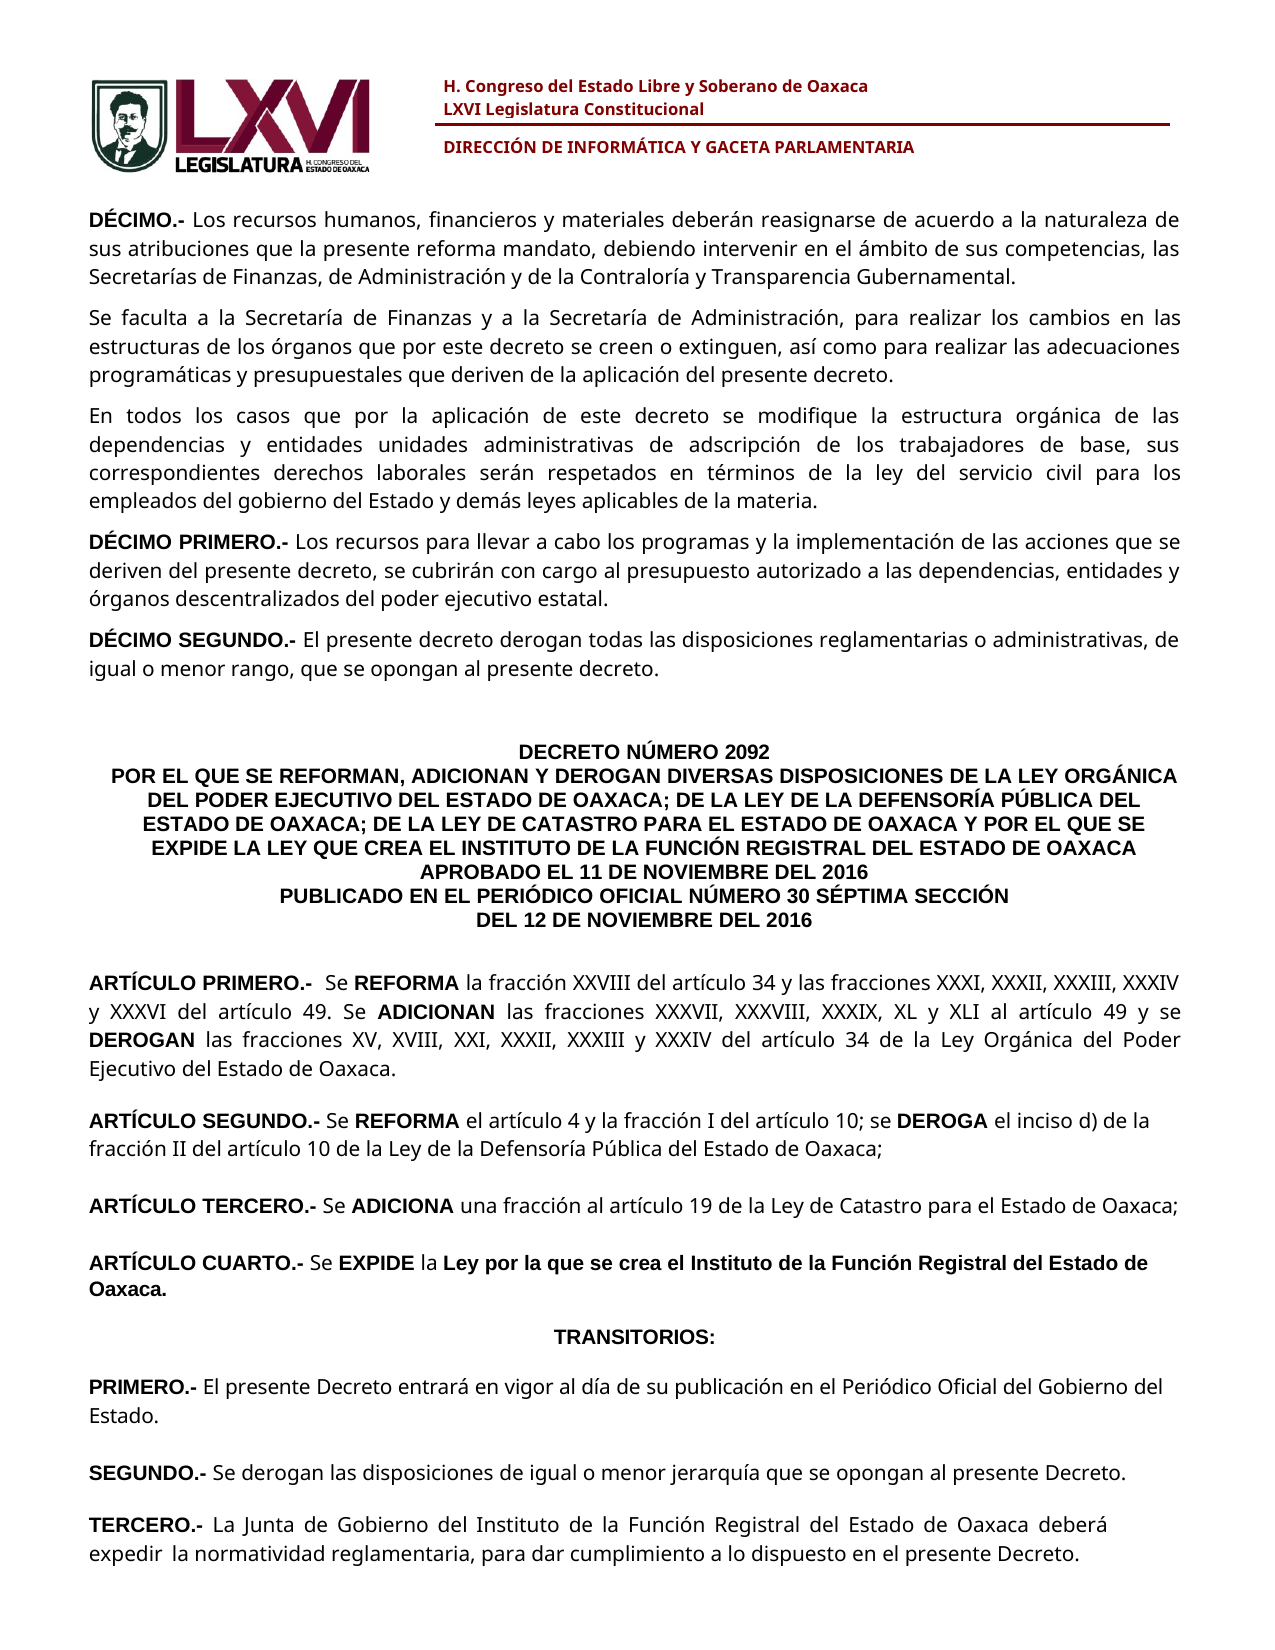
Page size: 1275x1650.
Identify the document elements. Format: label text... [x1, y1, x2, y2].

text TERCERO.- La Junta de Gobierno del Instituto de la Función Registral del Estado de Oaxaca deberá expedir la normatividad reglamentaria, para dar cumplimiento a lo dispuesto en el presente Decreto. [88, 1510, 1186, 1567]
text SEGUNDO.- Se derogan las disposiciones de igual o menor jerarquía que se opongan al presente Decreto. [88, 1458, 1186, 1486]
text DECRETO NÚMERO 2092 [102, 740, 1186, 764]
text En todos los casos que por la aplicación de este decreto se modifique la estructura orgánica de las dependencias y entidades unidades administrativas de adscripción de los trabajadores de base, sus correspondientes derechos laborales serán respetados en términos de la ley del servicio civil para los empleados del gobierno del Estado y demás leyes aplicables de la materia. [88, 401, 1181, 515]
text DÉCIMO.- Los recursos humanos, financieros y materiales deberán reasignarse de acuerdo a la naturaleza de sus atribuciones que la presente reforma mandato, debiendo intervenir en el ámbito de sus competencias, las Secretarías de Finanzas, de Administración y de la Contraloría y Transparencia Gubernamental. [88, 206, 1181, 291]
text POR EL QUE SE REFORMAN, ADICIONAN Y DEROGAN DIVERSAS DISPOSICIONES DE LA LEY ORGÁNICA DEL PODER EJECUTIVO DEL ESTADO DE OAXACA; DE LA LEY DE LA DEFENSORÍA PÚBLICA DEL ESTADO DE OAXACA; DE LA LEY DE CATASTRO PARA EL ESTADO DE OAXACA Y POR EL QUE SE EXPIDE LA LEY QUE CREA EL INSTITUTO DE LA FUNCIÓN REGISTRAL DEL ESTADO DE OAXACA APROBADO EL 11 DE NOVIEMBRE DEL 2016 [107, 764, 1181, 884]
text ARTÍCULO PRIMERO.- Se REFORMA la fracción XXVIII del artículo 34 y las fracciones XXXI, XXXII, XXXIII, XXXIV y XXXVI del artículo 49. Se ADICIONAN las fracciones XXXVII, XXXVIII, XXXIX, XL y XLI al artículo 49 y se DEROGAN las fracciones XV, XVIII, XXI, XXXII, XXXIII y XXXIV del artículo 34 de la Ley Orgánica del Poder Ejecutivo del Estado de Oaxaca. [88, 968, 1181, 1082]
text DÉCIMO PRIMERO.- Los recursos para llevar a cabo los programas y la implementación de las acciones que se deriven del presente decreto, se cubrirán con cargo al presupuesto autorizado a las dependencias, entidades y órganos descentralizados del poder ejecutivo estatal. [88, 527, 1181, 613]
text PRIMERO.- El presente Decreto entrará en vigor al día de su publicación en el Periódico Oficial del Gobierno del Estado. [88, 1372, 1186, 1429]
text ARTÍCULO SEGUNDO.- Se REFORMA el artículo 4 y la fracción I del artículo 10; se DEROGA el inciso d) de la fracción II del artículo 10 de la Ley de la Defensoría Pública del Estado de Oaxaca; [88, 1106, 1181, 1163]
text ARTÍCULO TERCERO.- Se ADICIONA una fracción al artículo 19 de la Ley de Catastro para el Estado de Oaxaca; [88, 1191, 1186, 1220]
text PUBLICADO EN EL PERIÓDICO OFICIAL NÚMERO 30 SÉPTIMA SECCIÓN DEL 12 DE NOVIEMBRE DEL 2016 [263, 884, 1025, 932]
text Se faculta a la Secretaría de Finanzas y a la Secretaría de Administración, para realizar los cambios en las estructuras de los órganos que por este decreto se creen o extinguen, así como para realizar las adecuaciones programáticas y presupuestales que deriven de la aplicación del presente decreto. [88, 303, 1181, 389]
text DÉCIMO SEGUNDO.- El presente decreto derogan todas las disposiciones reglamentarias o administrativas, de igual o menor rango, que se opongan al presente decreto. [88, 625, 1181, 682]
picture [91, 79, 370, 173]
text TRANSITORIOS: [88, 1324, 1182, 1348]
text ARTÍCULO CUARTO.- Se EXPIDE la Ley por la que se crea el Instituto de la Función Registral del Estado de Oaxaca. [88, 1248, 1186, 1301]
